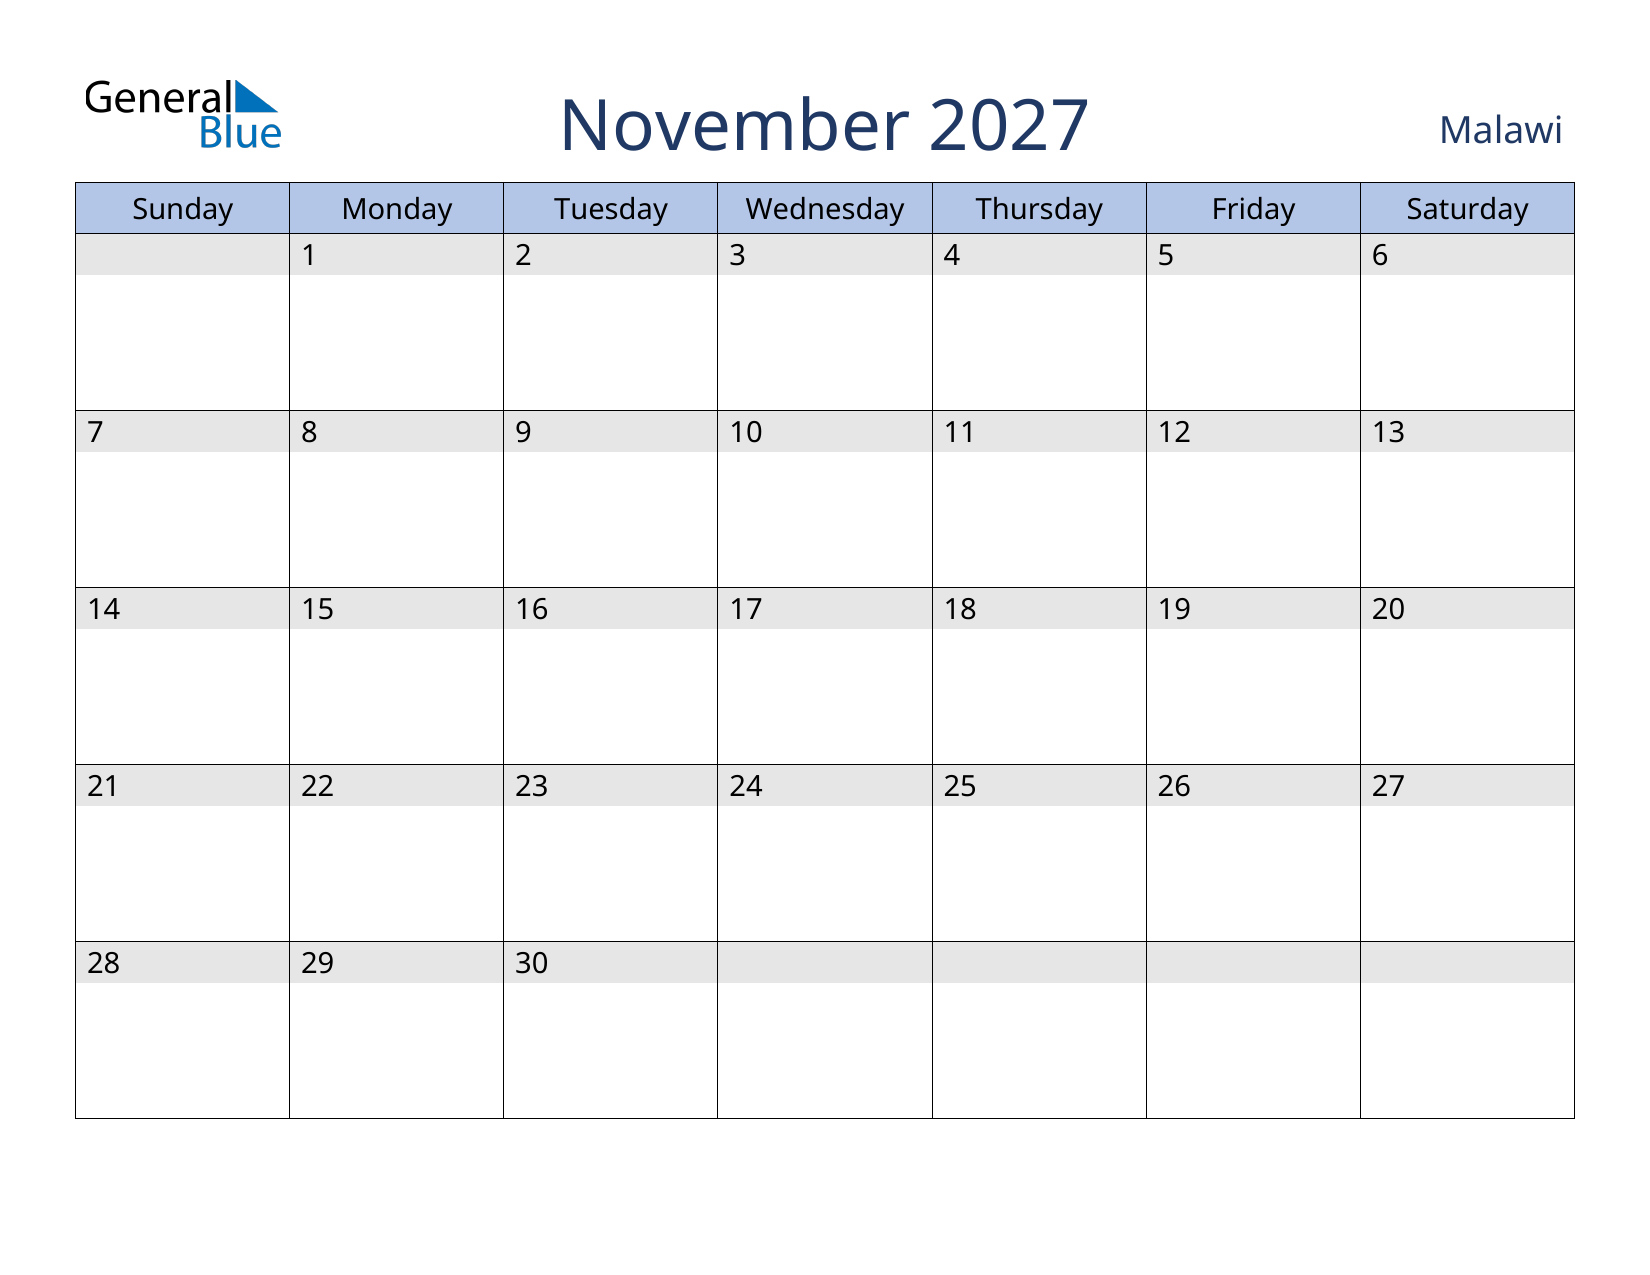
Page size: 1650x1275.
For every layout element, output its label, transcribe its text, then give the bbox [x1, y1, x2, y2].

table_cell 13 [1361, 411, 1574, 452]
table_cell 16 [504, 588, 717, 629]
table_cell 21 [76, 765, 289, 806]
table_cell [1361, 983, 1574, 1118]
table_cell [504, 806, 717, 941]
table_cell [290, 275, 503, 410]
table_cell [1147, 452, 1360, 587]
table_header November 2027 [504, 75, 1146, 182]
table_cell 3 [718, 234, 932, 275]
table_cell [933, 942, 1146, 983]
table_cell 15 [290, 588, 503, 629]
table_cell [504, 983, 717, 1118]
table_cell [290, 983, 503, 1118]
table_cell [1361, 942, 1574, 983]
table_cell [76, 806, 289, 941]
table_cell [1147, 629, 1360, 764]
table_cell [718, 806, 932, 941]
table_cell [1361, 275, 1574, 410]
table_cell 18 [933, 588, 1146, 629]
table_cell Tuesday [504, 183, 717, 233]
table_cell 8 [290, 411, 503, 452]
table_cell 27 [1361, 765, 1574, 806]
table_cell 22 [290, 765, 503, 806]
table_cell 4 [933, 234, 1146, 275]
table_cell [1147, 275, 1360, 410]
table_header [76, 75, 503, 182]
table_cell Monday [290, 183, 503, 233]
table_cell 11 [933, 411, 1146, 452]
table_cell [933, 806, 1146, 941]
table_cell [1361, 629, 1574, 764]
table_cell [504, 629, 717, 764]
table_cell [933, 629, 1146, 764]
table_cell [718, 983, 932, 1118]
table_cell [718, 629, 932, 764]
table_cell [718, 275, 932, 410]
table_cell [76, 452, 289, 587]
table_cell 29 [290, 942, 503, 983]
table_cell [933, 452, 1146, 587]
table_cell 28 [76, 942, 289, 983]
table_cell 1 [290, 234, 503, 275]
table_cell [290, 806, 503, 941]
table_cell [718, 942, 932, 983]
table_cell 10 [718, 411, 932, 452]
table_cell Thursday [933, 183, 1146, 233]
table_cell 17 [718, 588, 932, 629]
table_cell 7 [76, 411, 289, 452]
table_cell [1361, 452, 1574, 587]
table_cell [1147, 806, 1360, 941]
table_cell 14 [76, 588, 289, 629]
table_cell 24 [718, 765, 932, 806]
table_cell 26 [1147, 765, 1360, 806]
table_cell [290, 452, 503, 587]
table_cell [76, 983, 289, 1118]
table_cell [76, 629, 289, 764]
table_cell [718, 452, 932, 587]
table_cell Saturday [1361, 183, 1574, 233]
table_cell 6 [1361, 234, 1574, 275]
table_cell 19 [1147, 588, 1360, 629]
table_cell [504, 275, 717, 410]
table_cell 12 [1147, 411, 1360, 452]
table_cell [933, 983, 1146, 1118]
table_cell [290, 629, 503, 764]
table_cell 30 [504, 942, 717, 983]
table_cell 20 [1361, 588, 1574, 629]
table_cell [1147, 942, 1360, 983]
picture [86, 80, 281, 148]
table_cell 23 [504, 765, 717, 806]
table_cell [504, 452, 717, 587]
table_cell 25 [933, 765, 1146, 806]
table_cell [1147, 983, 1360, 1118]
table_header Malawi [1146, 75, 1574, 182]
table_cell [76, 234, 289, 275]
table_cell [76, 275, 289, 410]
table_cell 9 [504, 411, 717, 452]
table_cell [933, 275, 1146, 410]
table_cell Wednesday [718, 183, 932, 233]
table_cell [1361, 806, 1574, 941]
table_cell 5 [1147, 234, 1360, 275]
table_cell Friday [1147, 183, 1360, 233]
table_cell 2 [504, 234, 717, 275]
table_cell Sunday [76, 183, 289, 233]
